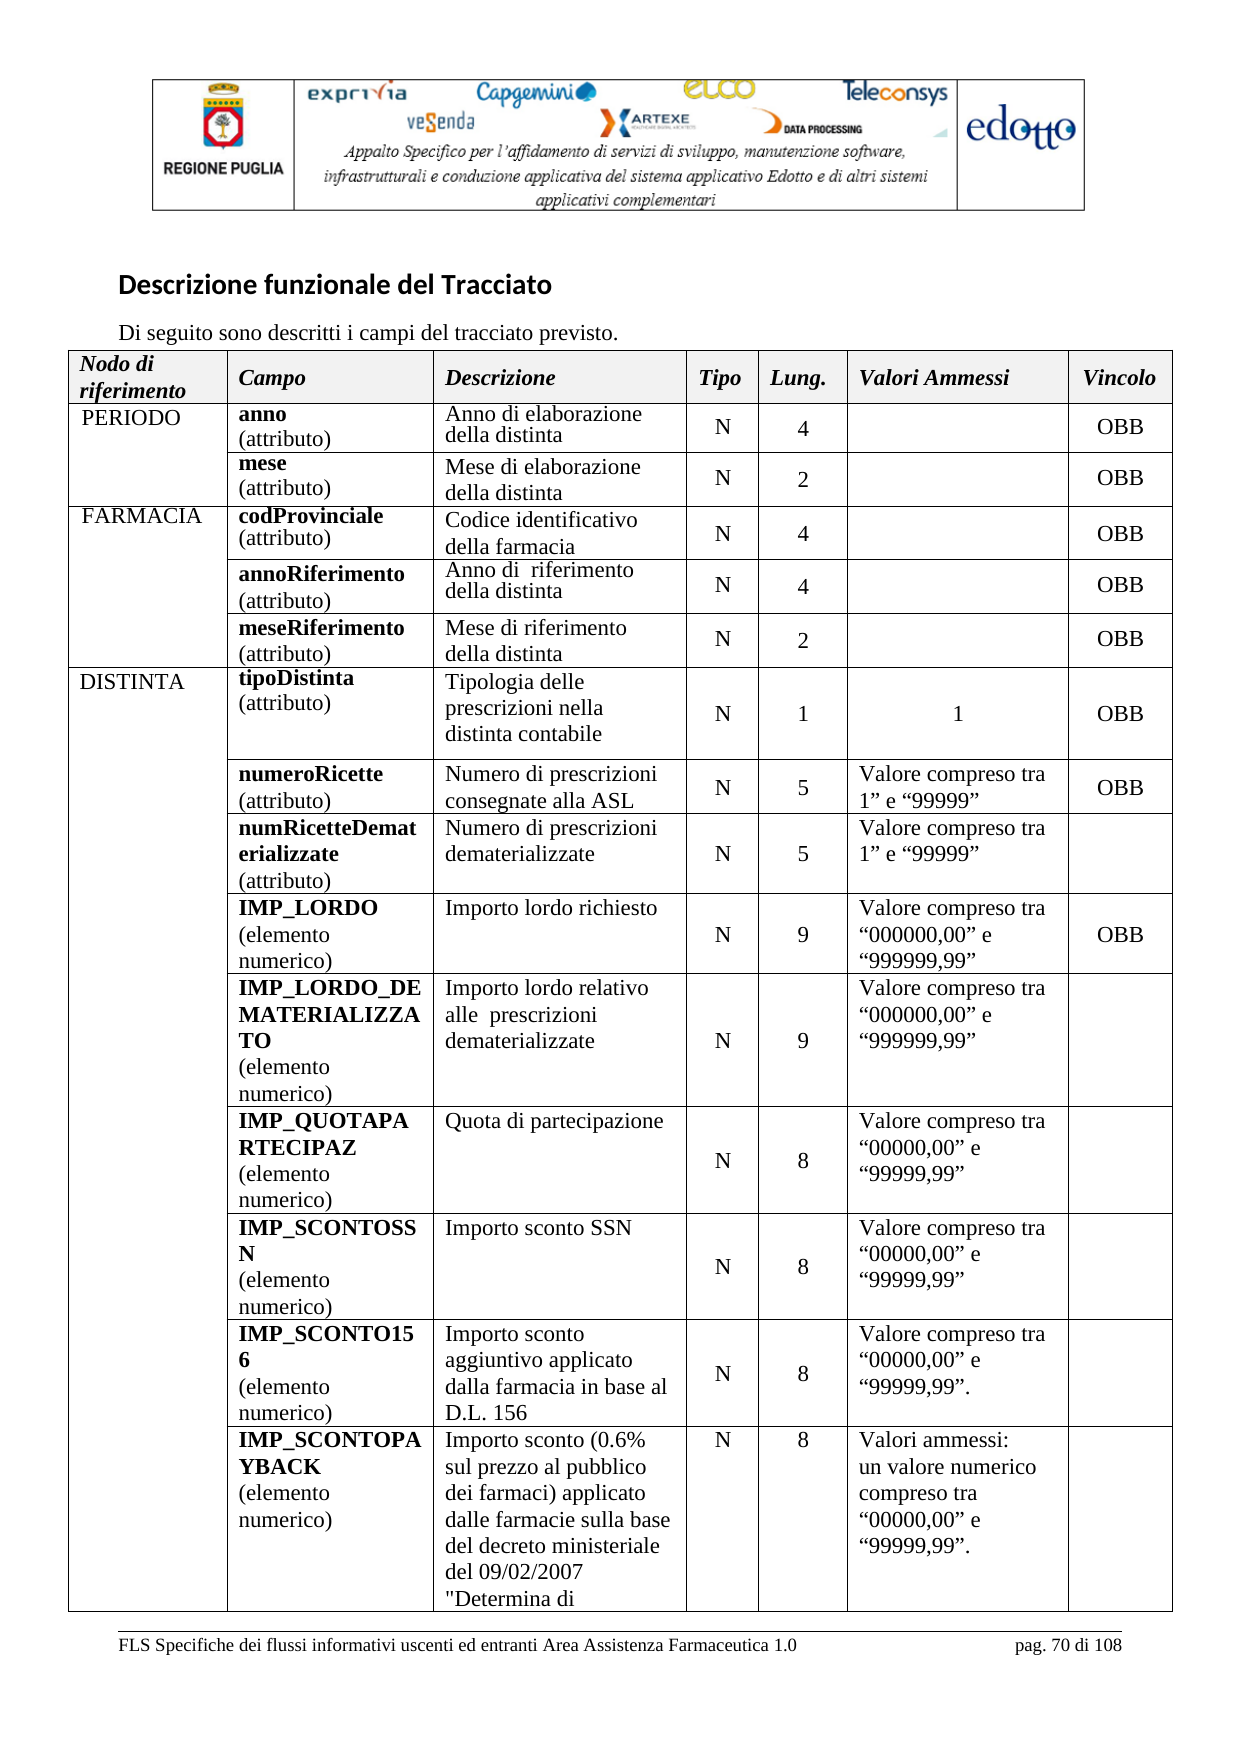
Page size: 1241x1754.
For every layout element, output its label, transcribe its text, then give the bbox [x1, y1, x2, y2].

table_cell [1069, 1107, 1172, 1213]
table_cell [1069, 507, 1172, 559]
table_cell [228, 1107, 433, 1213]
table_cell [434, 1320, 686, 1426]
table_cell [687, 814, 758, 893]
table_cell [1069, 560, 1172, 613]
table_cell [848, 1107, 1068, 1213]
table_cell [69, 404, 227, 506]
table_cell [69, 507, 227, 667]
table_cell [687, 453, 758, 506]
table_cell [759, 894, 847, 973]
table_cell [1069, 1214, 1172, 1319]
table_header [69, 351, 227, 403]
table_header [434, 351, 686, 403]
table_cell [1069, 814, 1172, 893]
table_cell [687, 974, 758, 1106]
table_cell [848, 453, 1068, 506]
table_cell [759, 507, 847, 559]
subtitle Descrizione funzionale del Tracciato [118, 266, 1122, 301]
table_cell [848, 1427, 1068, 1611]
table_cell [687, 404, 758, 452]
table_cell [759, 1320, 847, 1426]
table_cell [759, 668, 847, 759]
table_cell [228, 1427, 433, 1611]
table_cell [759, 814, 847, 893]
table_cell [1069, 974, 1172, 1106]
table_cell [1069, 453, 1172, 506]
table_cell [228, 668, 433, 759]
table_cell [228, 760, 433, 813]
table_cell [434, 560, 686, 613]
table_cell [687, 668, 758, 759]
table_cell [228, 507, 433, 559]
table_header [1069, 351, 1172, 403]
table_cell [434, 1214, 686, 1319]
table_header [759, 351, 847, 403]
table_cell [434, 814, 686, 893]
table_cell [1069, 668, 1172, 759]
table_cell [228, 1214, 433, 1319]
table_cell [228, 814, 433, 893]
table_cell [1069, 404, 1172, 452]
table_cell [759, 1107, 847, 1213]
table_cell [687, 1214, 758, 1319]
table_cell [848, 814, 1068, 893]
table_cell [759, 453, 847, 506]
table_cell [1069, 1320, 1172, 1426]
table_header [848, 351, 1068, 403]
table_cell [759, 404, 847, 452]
text Di seguito sono descritti i campi del tracciato previsto. [118, 319, 1122, 346]
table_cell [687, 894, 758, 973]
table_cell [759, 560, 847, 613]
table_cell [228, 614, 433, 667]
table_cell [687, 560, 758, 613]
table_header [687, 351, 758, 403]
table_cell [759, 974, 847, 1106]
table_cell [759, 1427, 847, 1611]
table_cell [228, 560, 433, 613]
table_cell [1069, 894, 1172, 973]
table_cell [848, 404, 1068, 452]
picture [147, 73, 1093, 218]
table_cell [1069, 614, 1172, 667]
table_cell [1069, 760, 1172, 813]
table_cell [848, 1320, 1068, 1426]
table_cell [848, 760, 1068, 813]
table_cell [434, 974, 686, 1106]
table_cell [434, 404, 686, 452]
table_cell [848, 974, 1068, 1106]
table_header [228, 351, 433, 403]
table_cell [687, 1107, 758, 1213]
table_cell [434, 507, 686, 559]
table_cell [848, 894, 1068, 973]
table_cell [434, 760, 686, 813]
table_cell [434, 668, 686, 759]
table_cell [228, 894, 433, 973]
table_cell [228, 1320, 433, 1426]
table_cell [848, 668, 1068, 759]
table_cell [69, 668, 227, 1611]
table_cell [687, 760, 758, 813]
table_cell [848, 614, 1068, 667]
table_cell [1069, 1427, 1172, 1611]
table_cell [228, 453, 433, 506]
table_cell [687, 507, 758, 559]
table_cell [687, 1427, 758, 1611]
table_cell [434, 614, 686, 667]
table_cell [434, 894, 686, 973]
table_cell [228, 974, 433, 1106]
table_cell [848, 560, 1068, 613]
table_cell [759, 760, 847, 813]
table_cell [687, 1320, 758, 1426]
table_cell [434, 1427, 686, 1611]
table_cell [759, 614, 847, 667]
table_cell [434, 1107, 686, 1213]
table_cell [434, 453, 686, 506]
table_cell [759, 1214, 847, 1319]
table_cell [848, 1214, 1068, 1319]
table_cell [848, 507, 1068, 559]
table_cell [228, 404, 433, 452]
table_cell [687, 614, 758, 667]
